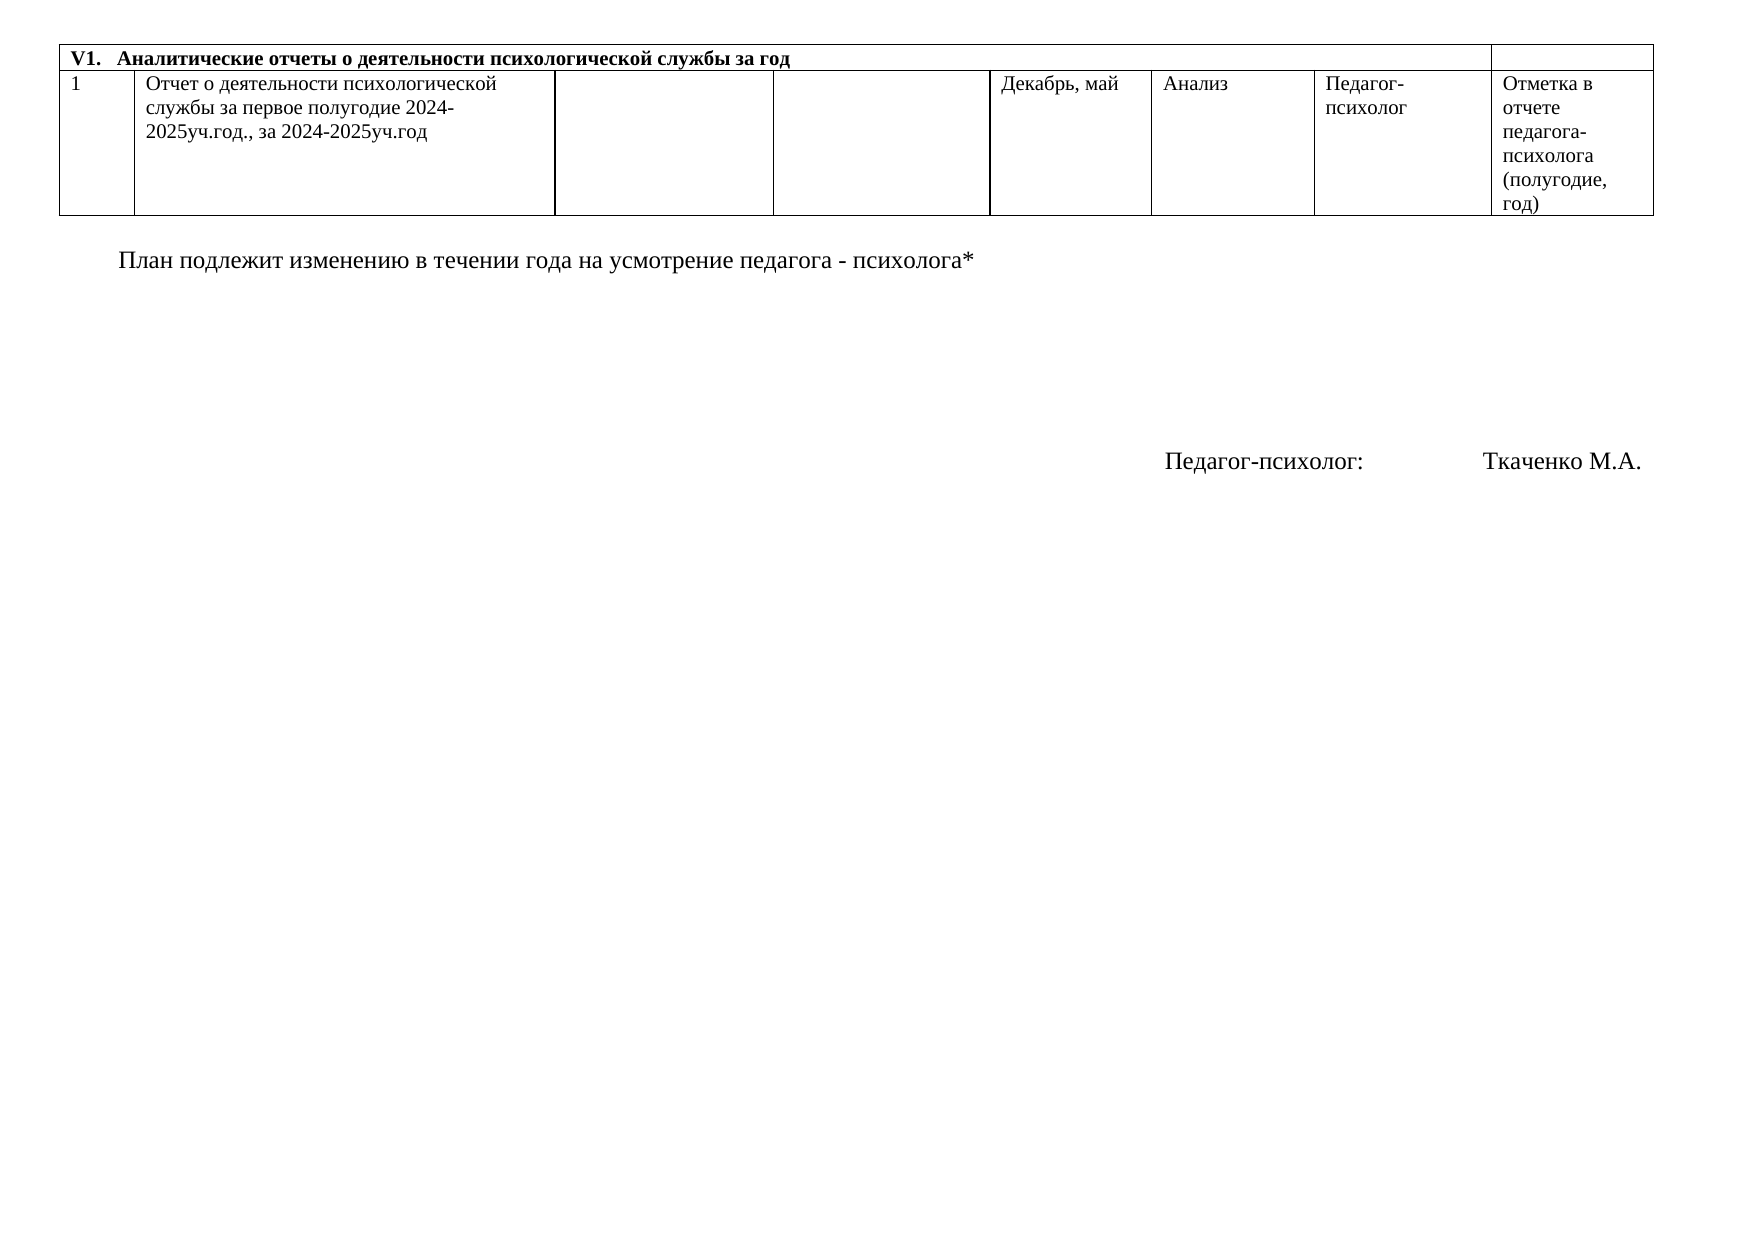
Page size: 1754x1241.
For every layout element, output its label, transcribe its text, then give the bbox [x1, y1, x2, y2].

table_cell 1 [60, 71, 134, 215]
table_cell Декабрь, май [991, 71, 1151, 215]
table_cell Анализ [1152, 71, 1314, 215]
table_cell Педагог-психолог [1315, 71, 1491, 215]
table_cell [774, 71, 989, 215]
table_cell Отчет о деятельности психологической службы за первое полугодие 2024- 2025уч.год., за 2024-2025уч.год [135, 71, 554, 215]
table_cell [1492, 71, 1653, 215]
table_cell V1. Аналитические отчеты о деятельности психологической службы за год [60, 45, 1491, 69]
table_cell [1492, 45, 1653, 69]
text Педагог-психолог: Ткаченко М.А. [413, 446, 1642, 475]
table_cell [556, 71, 773, 215]
text План подлежит изменению в течении года на усмотрение педагога - психолога* [118, 245, 1642, 273]
